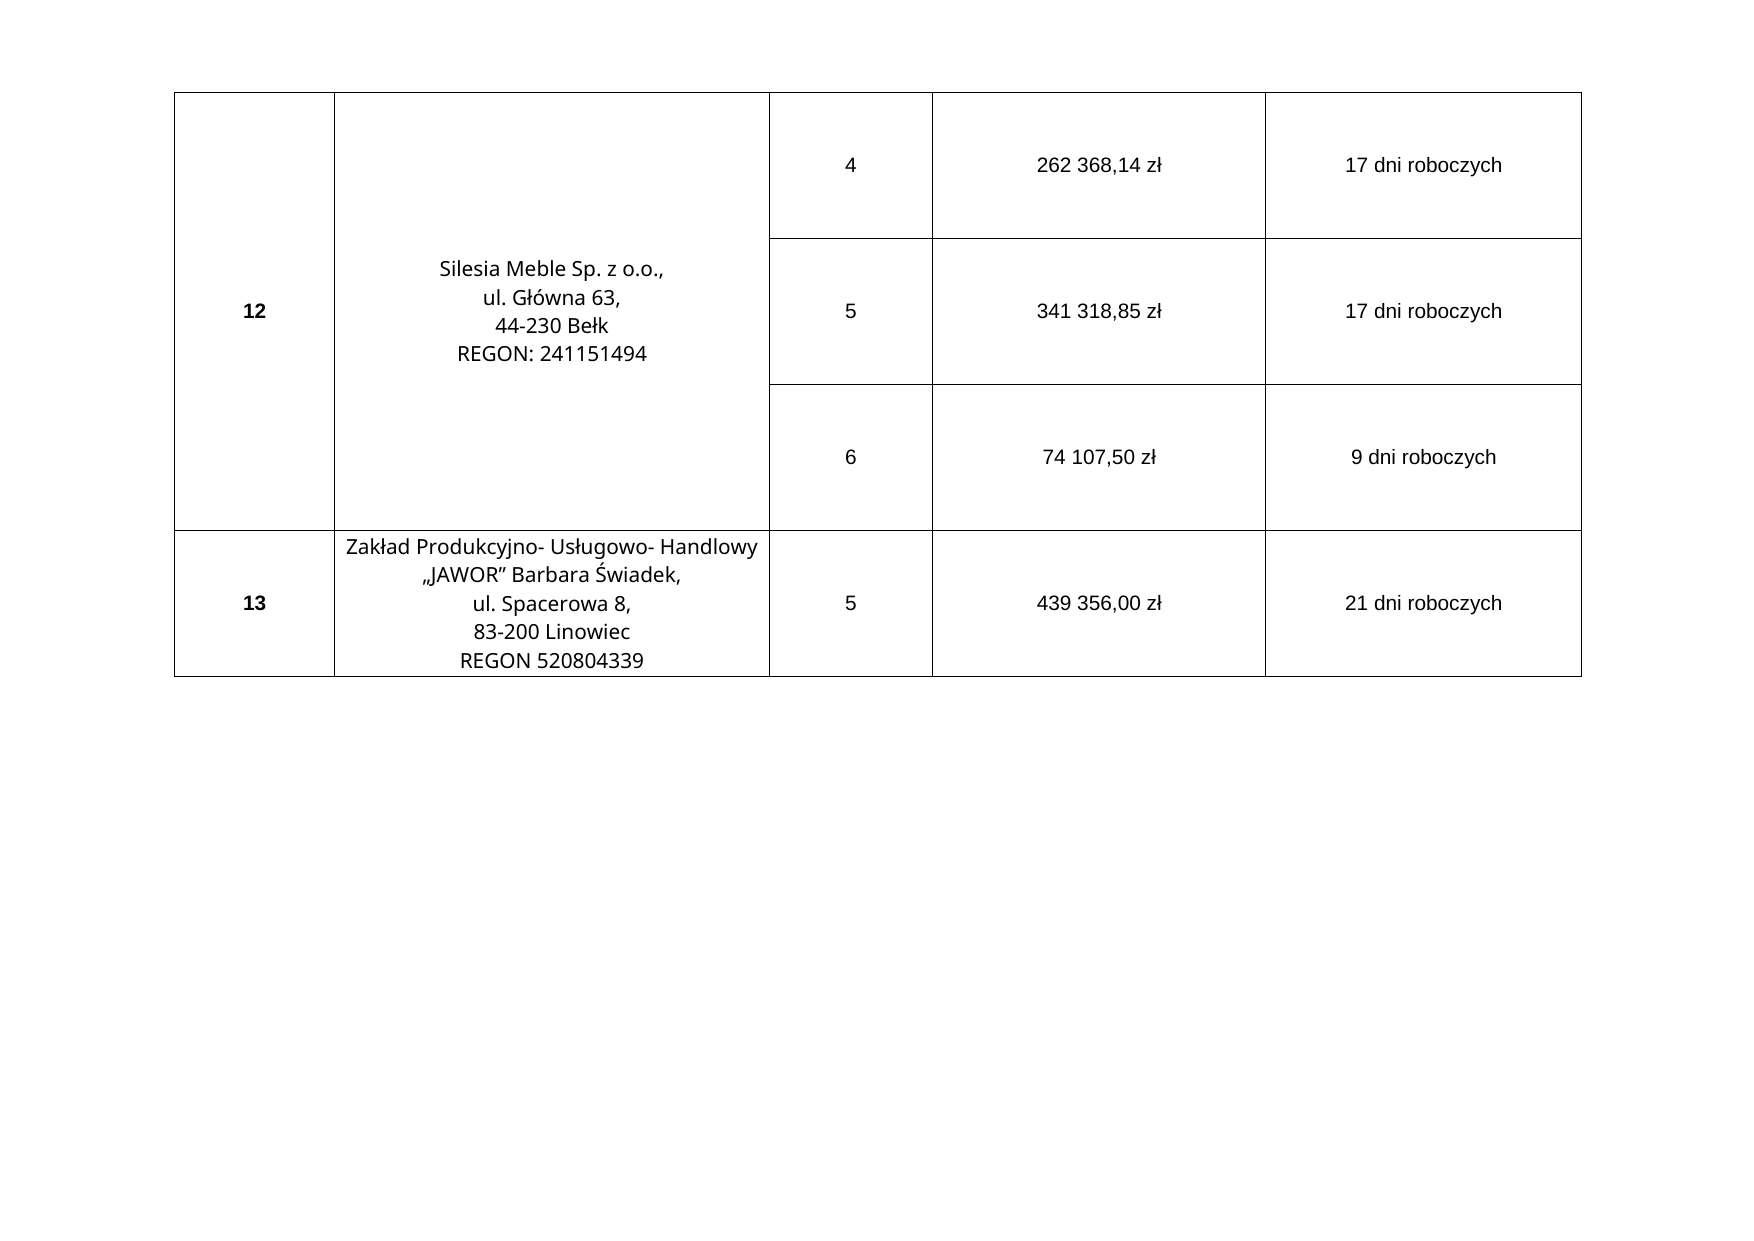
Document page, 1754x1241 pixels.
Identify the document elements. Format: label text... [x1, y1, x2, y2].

table_cell 262 368,14 zł [933, 93, 1265, 238]
table_cell 17 dni roboczych [1266, 239, 1581, 384]
table_cell 12 [175, 93, 334, 530]
table_cell 13 [175, 531, 334, 676]
table_cell 439 356,00 zł [933, 531, 1265, 676]
table_cell 341 318,85 zł [933, 239, 1265, 384]
table_cell 5 [770, 531, 932, 676]
table_cell 74 107,50 zł [933, 385, 1265, 530]
table_cell Silesia Meble Sp. z o.o., ul. Główna 63, 44-230 Bełk REGON: 241151494 [335, 93, 769, 530]
table_cell 4 [770, 93, 932, 238]
table_cell 5 [770, 239, 932, 384]
table_cell 21 dni roboczych [1266, 531, 1581, 676]
table_cell 9 dni roboczych [1266, 385, 1581, 530]
table_cell Zakład Produkcyjno- Usługowo- Handlowy „JAWOR” Barbara Świadek, ul. Spacerowa 8, 83-200 Linowiec REGON 520804339 [335, 531, 769, 676]
table_cell 6 [770, 385, 932, 530]
table_cell 17 dni roboczych [1266, 93, 1581, 238]
